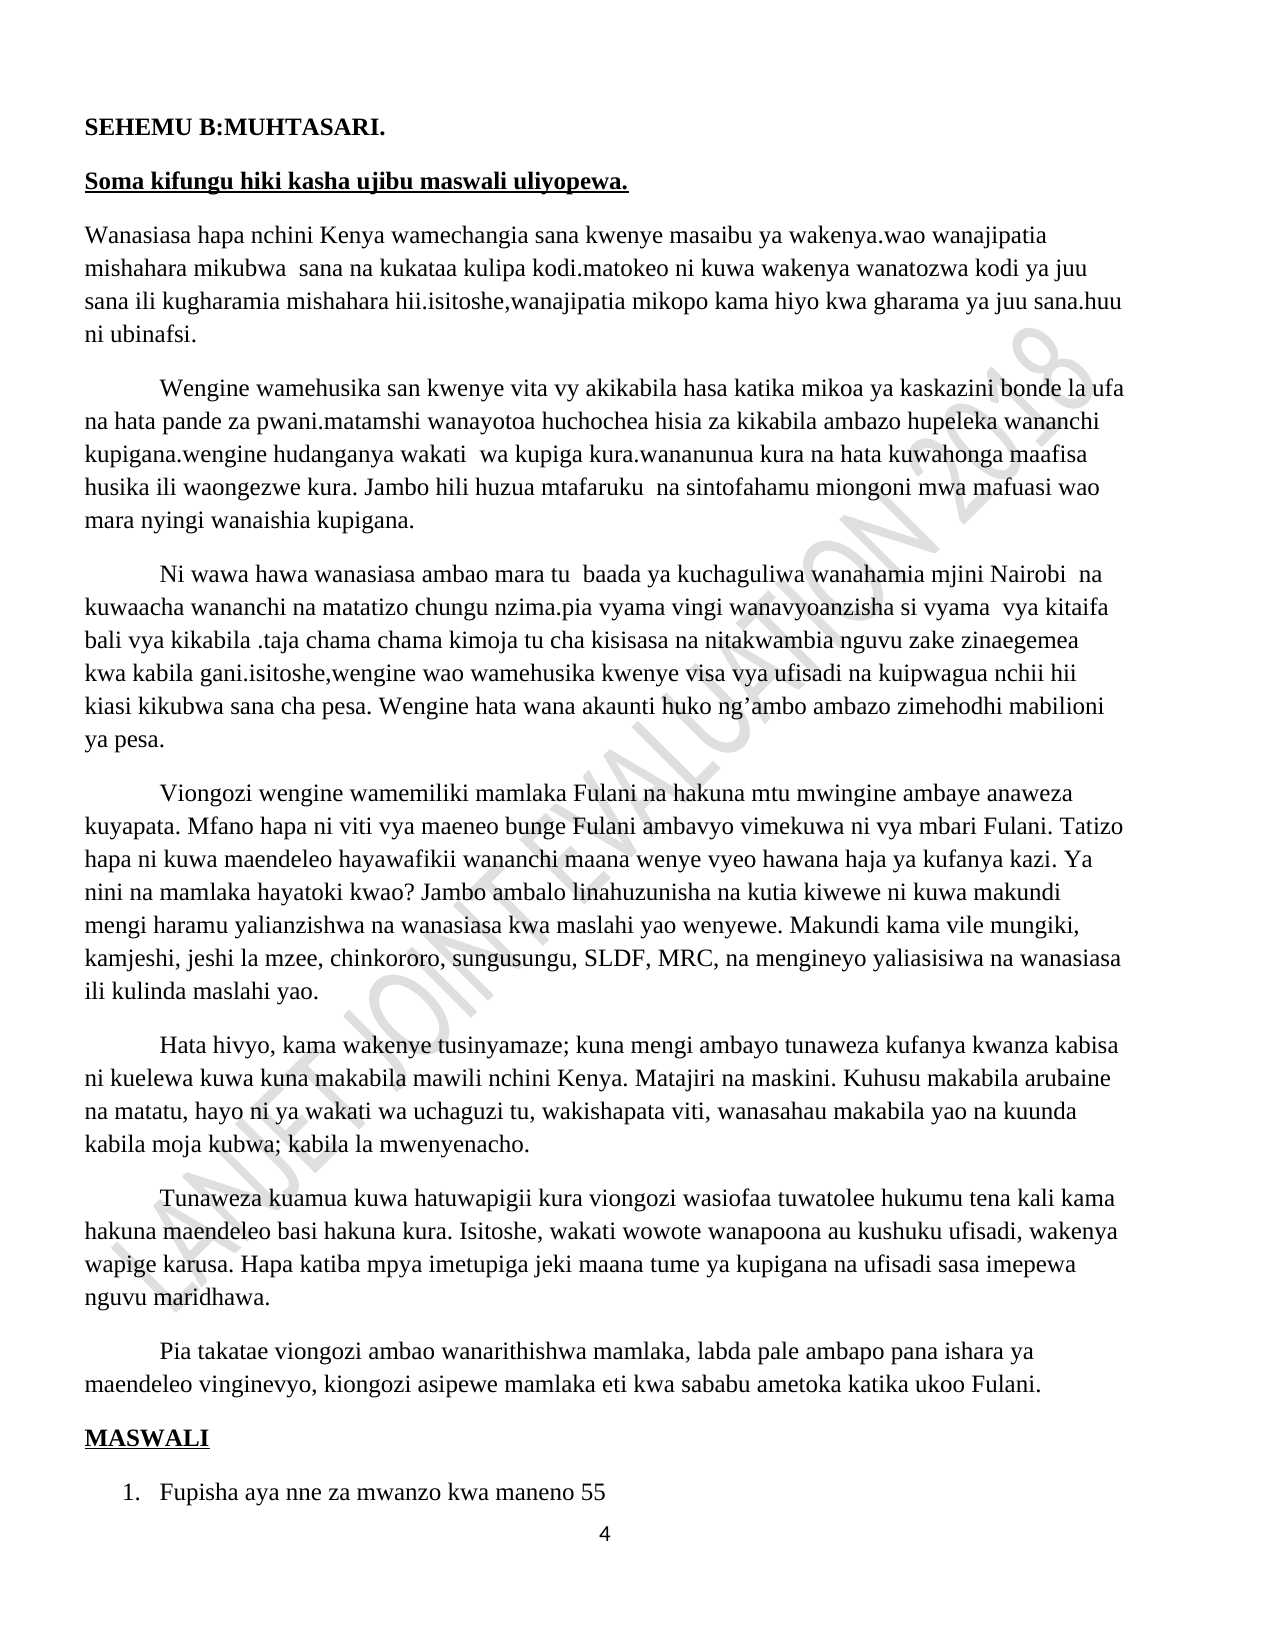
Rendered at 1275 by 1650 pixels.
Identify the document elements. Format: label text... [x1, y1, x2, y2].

text SEHEMU B:MUHTASARI. [84, 112, 1125, 141]
text Pia takatae viongozi ambao wanarithishwa mamlaka, labda pale ambapo pana ishara ya maendeleo vinginevyo, kiongozi asipewe mamlaka eti kwa sababu ametoka katika ukoo Fulani. [84, 1336, 1125, 1398]
text Hata hivyo, kama wakenye tusinyamaze; kuna mengi ambayo tunaweza kufanya kwanza kabisa ni kuelewa kuwa kuna makabila mawili nchini Kenya. Matajiri na maskini. Kuhusu makabila arubaine na matatu, hayo ni ya wakati wa uchaguzi tu, wakishapata viti, wanasahau makabila yao na kuunda kabila moja kubwa; kabila la mwenyenacho. [84, 1030, 1125, 1158]
text MASWALI [84, 1423, 1125, 1451]
text Wanasiasa hapa nchini Kenya wamechangia sana kwenye masaibu ya wakenya.wao wanajipatia mishahara mikubwa sana na kukataa kulipa kodi.matokeo ni kuwa wakenya wanatozwa kodi ya juu sana ili kugharamia mishahara hii.isitoshe,wanajipatia mikopo kama hiyo kwa gharama ya juu sana.huu ni ubinafsi. [84, 220, 1125, 348]
text Wengine wamehusika san kwenye vita vy akikabila hasa katika mikoa ya kaskazini bonde la ufa na hata pande za pwani.matamshi wanayotoa huchochea hisia za kikabila ambazo hupeleka wananchi kupigana.wengine hudanganya wakati wa kupiga kura.wananunua kura na hata kuwahonga maafisa husika ili waongezwe kura. Jambo hili huzua mtafaruku na sintofahamu miongoni mwa mafuasi wao mara nyingi wanaishia kupigana. [84, 373, 1125, 534]
text Soma kifungu hiki kasha ujibu maswali uliyopewa. [84, 166, 1125, 195]
text Tunaweza kuamua kuwa hatuwapigii kura viongozi wasiofaa tuwatolee hukumu tena kali kama hakuna maendeleo basi hakuna kura. Isitoshe, wakati wowote wanapoona au kushuku ufisadi, wakenya wapige karusa. Hapa katiba mpya imetupiga jeki maana tume ya kupigana na ufisadi sasa imepewa nguvu maridhawa. [84, 1183, 1125, 1311]
text Viongozi wengine wamemiliki mamlaka Fulani na hakuna mtu mwingine ambaye anaweza kuyapata. Mfano hapa ni viti vya maeneo bunge Fulani ambavyo vimekuwa ni vya mbari Fulani. Tatizo hapa ni kuwa maendeleo hayawafikii wananchi maana wenye vyeo hawana haja ya kufanya kazi. Ya nini na mamlaka hayatoki kwao? Jambo ambalo linahuzunisha na kutia kiwewe ni kuwa makundi mengi haramu yalianzishwa na wanasiasa kwa maslahi yao wenyewe. Makundi kama vile mungiki, kamjeshi, jeshi la mzee, chinkororo, sungusungu, SLDF, MRC, na mengineyo yaliasisiwa na wanasiasa ili kulinda maslahi yao. [84, 778, 1125, 1005]
list Fupisha aya nne za mwanzo kwa maneno 55 [122, 1477, 1125, 1505]
text Ni wawa hawa wanasiasa ambao mara tu baada ya kuchaguliwa wanahamia mjini Nairobi na kuwaacha wananchi na matatizo chungu nzima.pia vyama vingi wanavyoanzisha si vyama vya kitaifa bali vya kikabila .taja chama chama kimoja tu cha kisisasa na nitakwambia nguvu zake zinaegemea kwa kabila gani.isitoshe,wengine wao wamehusika kwenye visa vya ufisadi na kuipwagua nchii hii kiasi kikubwa sana cha pesa. Wengine hata wana akaunti huko ng’ambo ambazo zimehodhi mabilioni ya pesa. [84, 559, 1125, 753]
